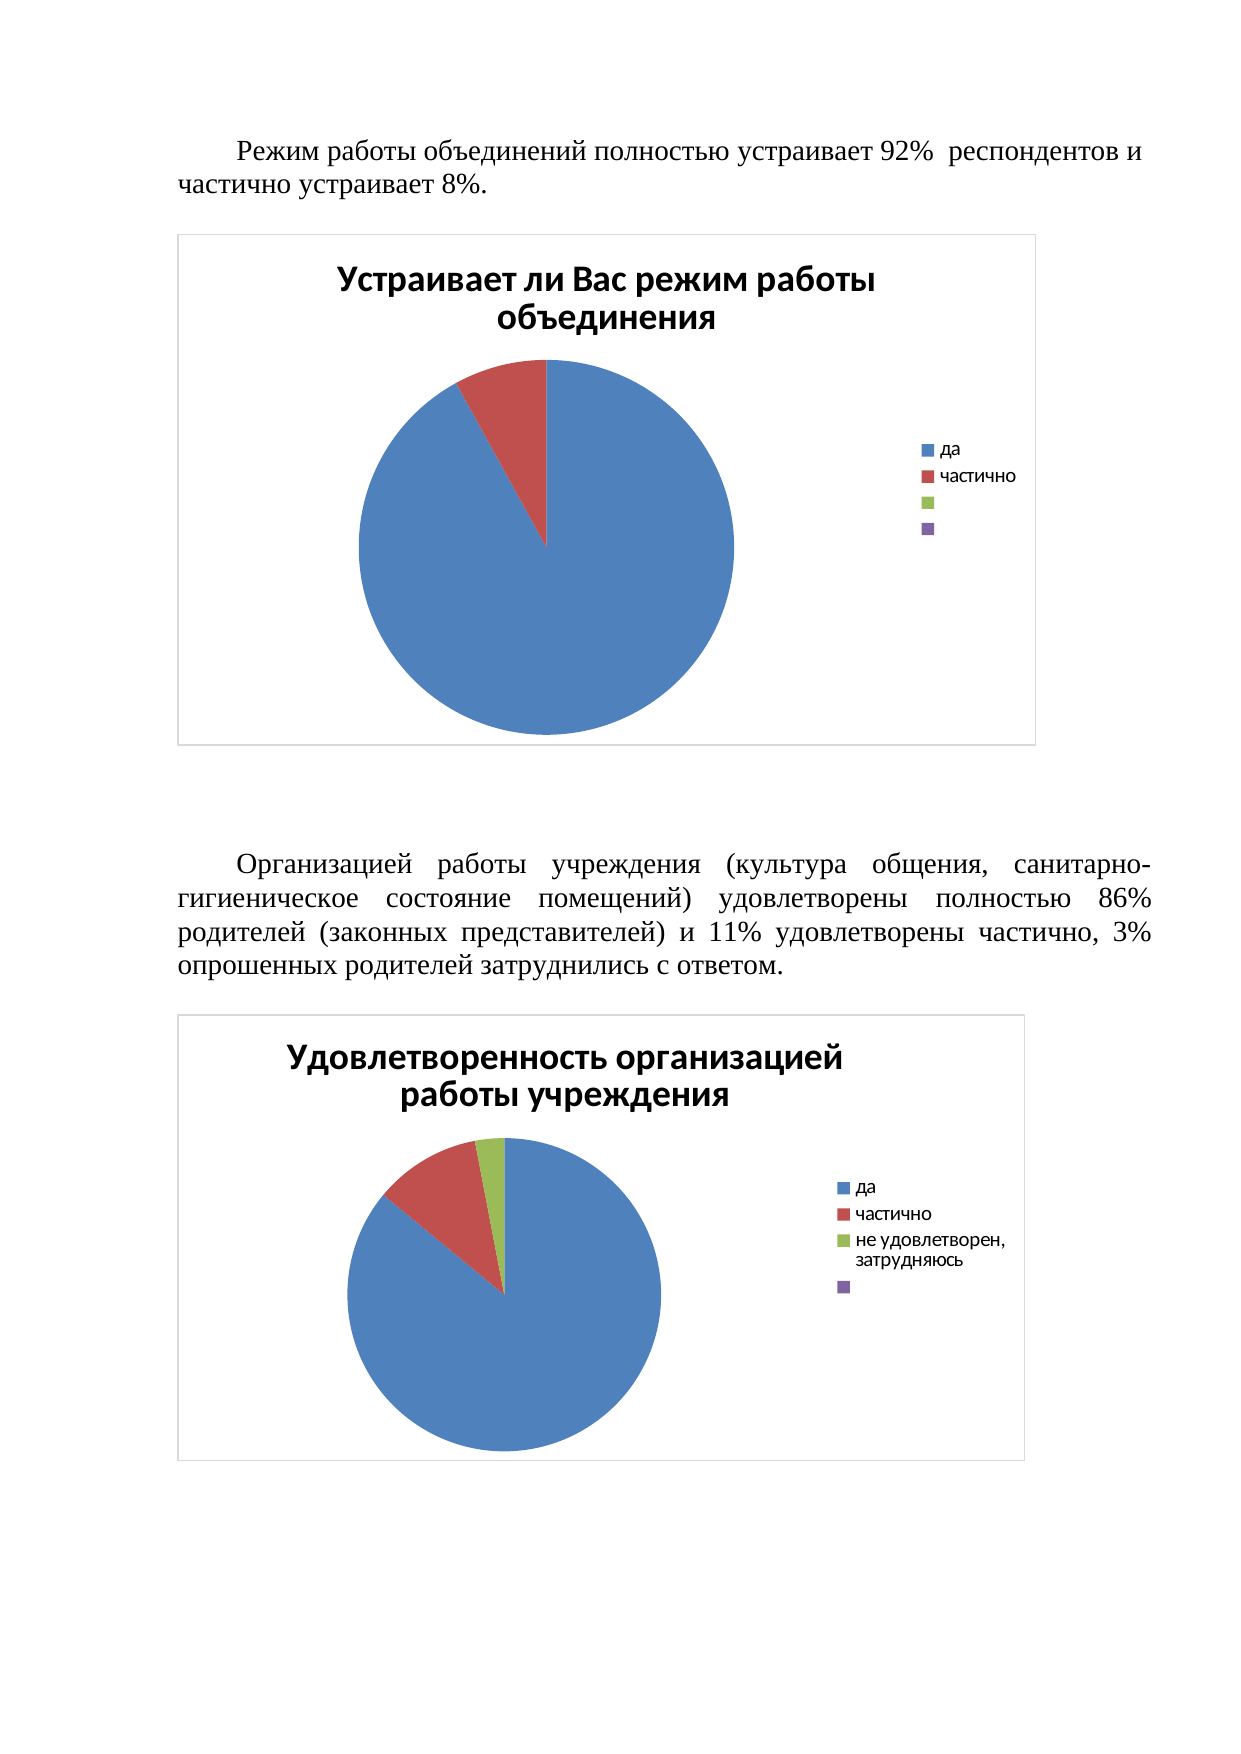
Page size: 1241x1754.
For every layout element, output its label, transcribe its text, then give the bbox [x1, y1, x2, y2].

text Организацией работы учреждения (культура общения, санитарно-гигиеническое состояние помещений) удовлетворены полностью 86% родителей (законных представителей) и 11% удовлетворены частично, 3% опрошенных родителей затруднились с ответом. [177, 847, 1152, 981]
text частично устраивает 8%. [177, 166, 1152, 200]
text Режим работы объединений полностью устраивает 92% респондентов и [177, 133, 1152, 166]
